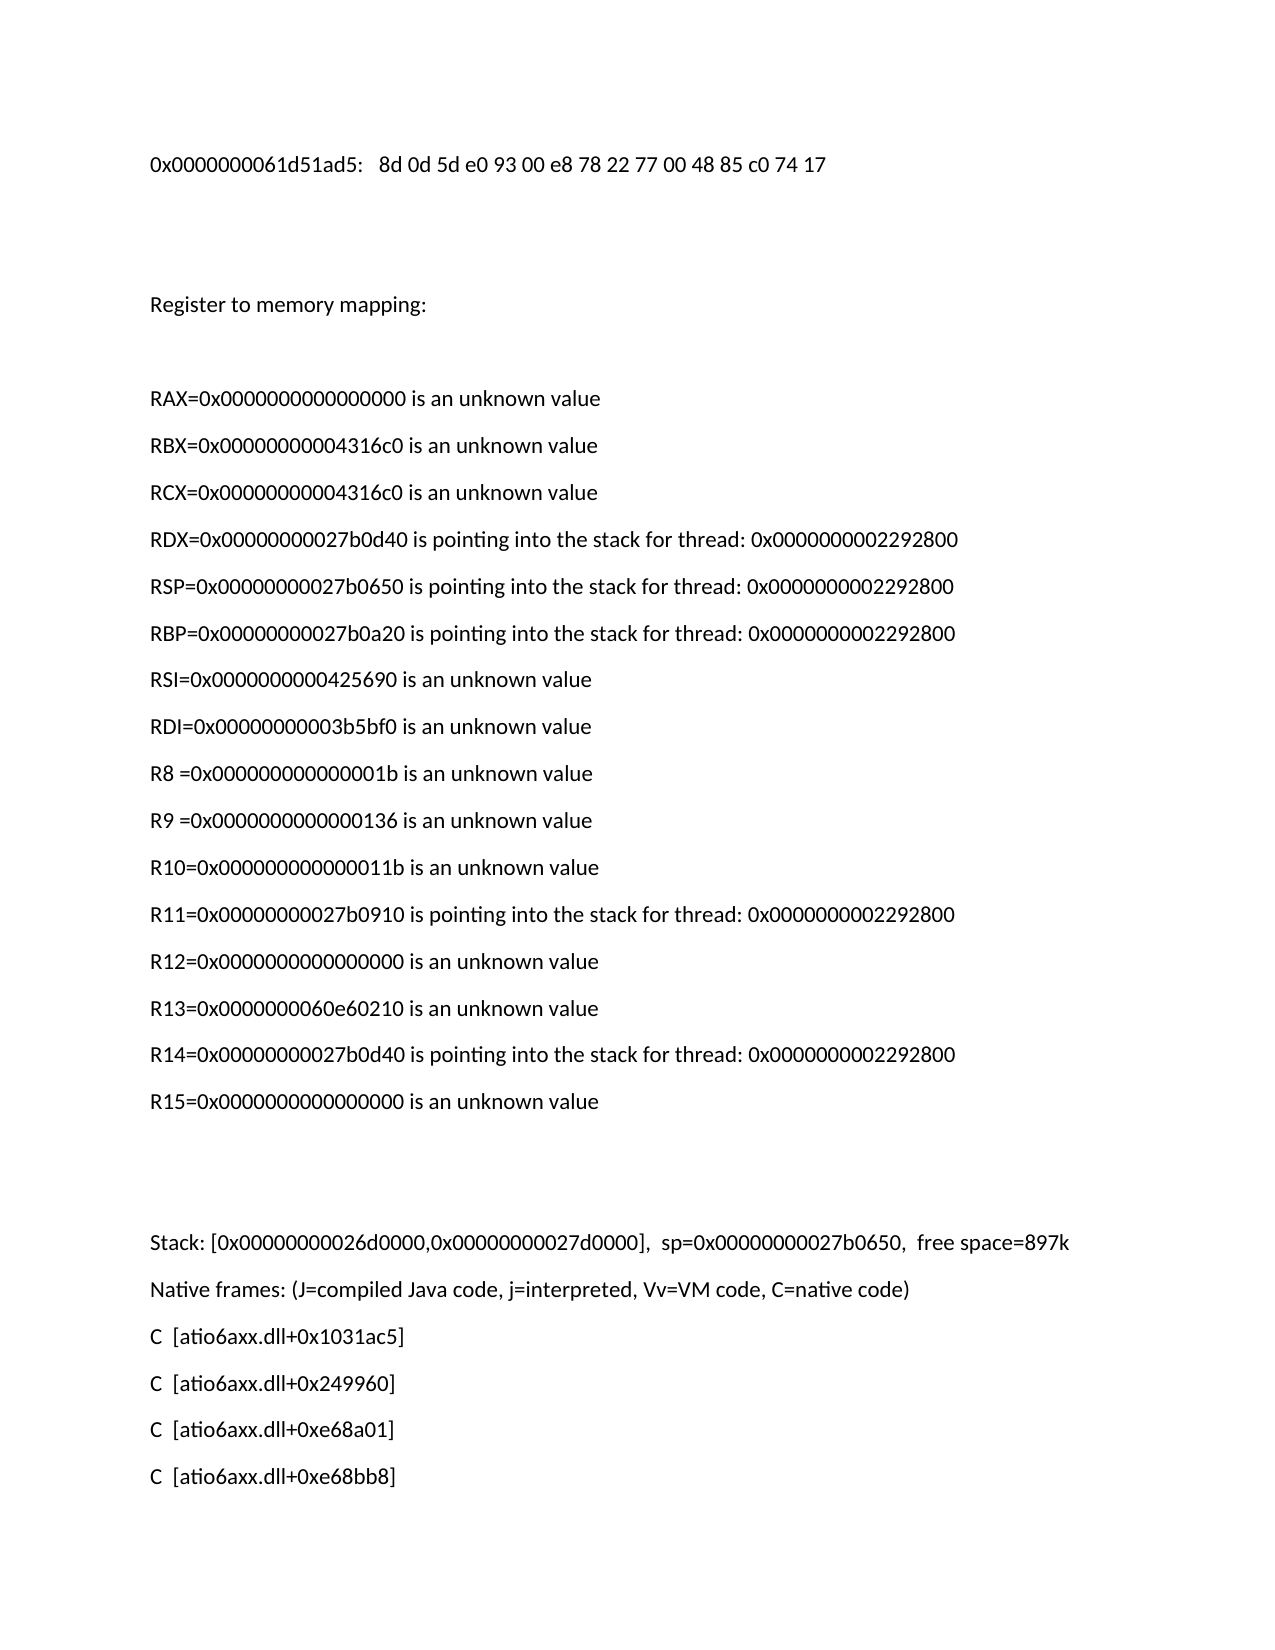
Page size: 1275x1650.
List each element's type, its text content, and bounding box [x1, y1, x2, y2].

text Native frames: (J=compiled Java code, j=interpreted, Vv=VM code, C=native code) [150, 1275, 1125, 1303]
text R14=0x00000000027b0d40 is pointing into the stack for thread: 0x0000000002292800 [150, 1041, 1125, 1069]
text C [atio6axx.dll+0xe68a01] [150, 1416, 1125, 1444]
text RDX=0x00000000027b0d40 is pointing into the stack for thread: 0x0000000002292800 [150, 525, 1125, 553]
text Register to memory mapping: [150, 291, 1125, 319]
text R9 =0x0000000000000136 is an unknown value [150, 806, 1125, 834]
text R15=0x0000000000000000 is an unknown value [150, 1087, 1125, 1116]
text R10=0x000000000000011b is an unknown value [150, 853, 1125, 881]
text R8 =0x000000000000001b is an unknown value [150, 759, 1125, 787]
text RDI=0x00000000003b5bf0 is an unknown value [150, 712, 1125, 741]
text C [atio6axx.dll+0x1031ac5] [150, 1322, 1125, 1350]
text RSI=0x0000000000425690 is an unknown value [150, 666, 1125, 694]
text RSP=0x00000000027b0650 is pointing into the stack for thread: 0x0000000002292800 [150, 572, 1125, 600]
text 0x0000000061d51ad5: 8d 0d 5d e0 93 00 e8 78 22 77 00 48 85 c0 74 17 [150, 150, 1125, 178]
text C [atio6axx.dll+0x249960] [150, 1369, 1125, 1397]
text Stack: [0x00000000026d0000,0x00000000027d0000], sp=0x00000000027b0650, free space=897k [150, 1228, 1125, 1256]
text C [atio6axx.dll+0xe68bb8] [150, 1462, 1125, 1491]
text R13=0x0000000060e60210 is an unknown value [150, 994, 1125, 1022]
text RCX=0x00000000004316c0 is an unknown value [150, 478, 1125, 506]
text R11=0x00000000027b0910 is pointing into the stack for thread: 0x0000000002292800 [150, 900, 1125, 928]
text RBX=0x00000000004316c0 is an unknown value [150, 431, 1125, 459]
text RAX=0x0000000000000000 is an unknown value [150, 384, 1125, 412]
text RBP=0x00000000027b0a20 is pointing into the stack for thread: 0x0000000002292800 [150, 619, 1125, 647]
text R12=0x0000000000000000 is an unknown value [150, 947, 1125, 975]
